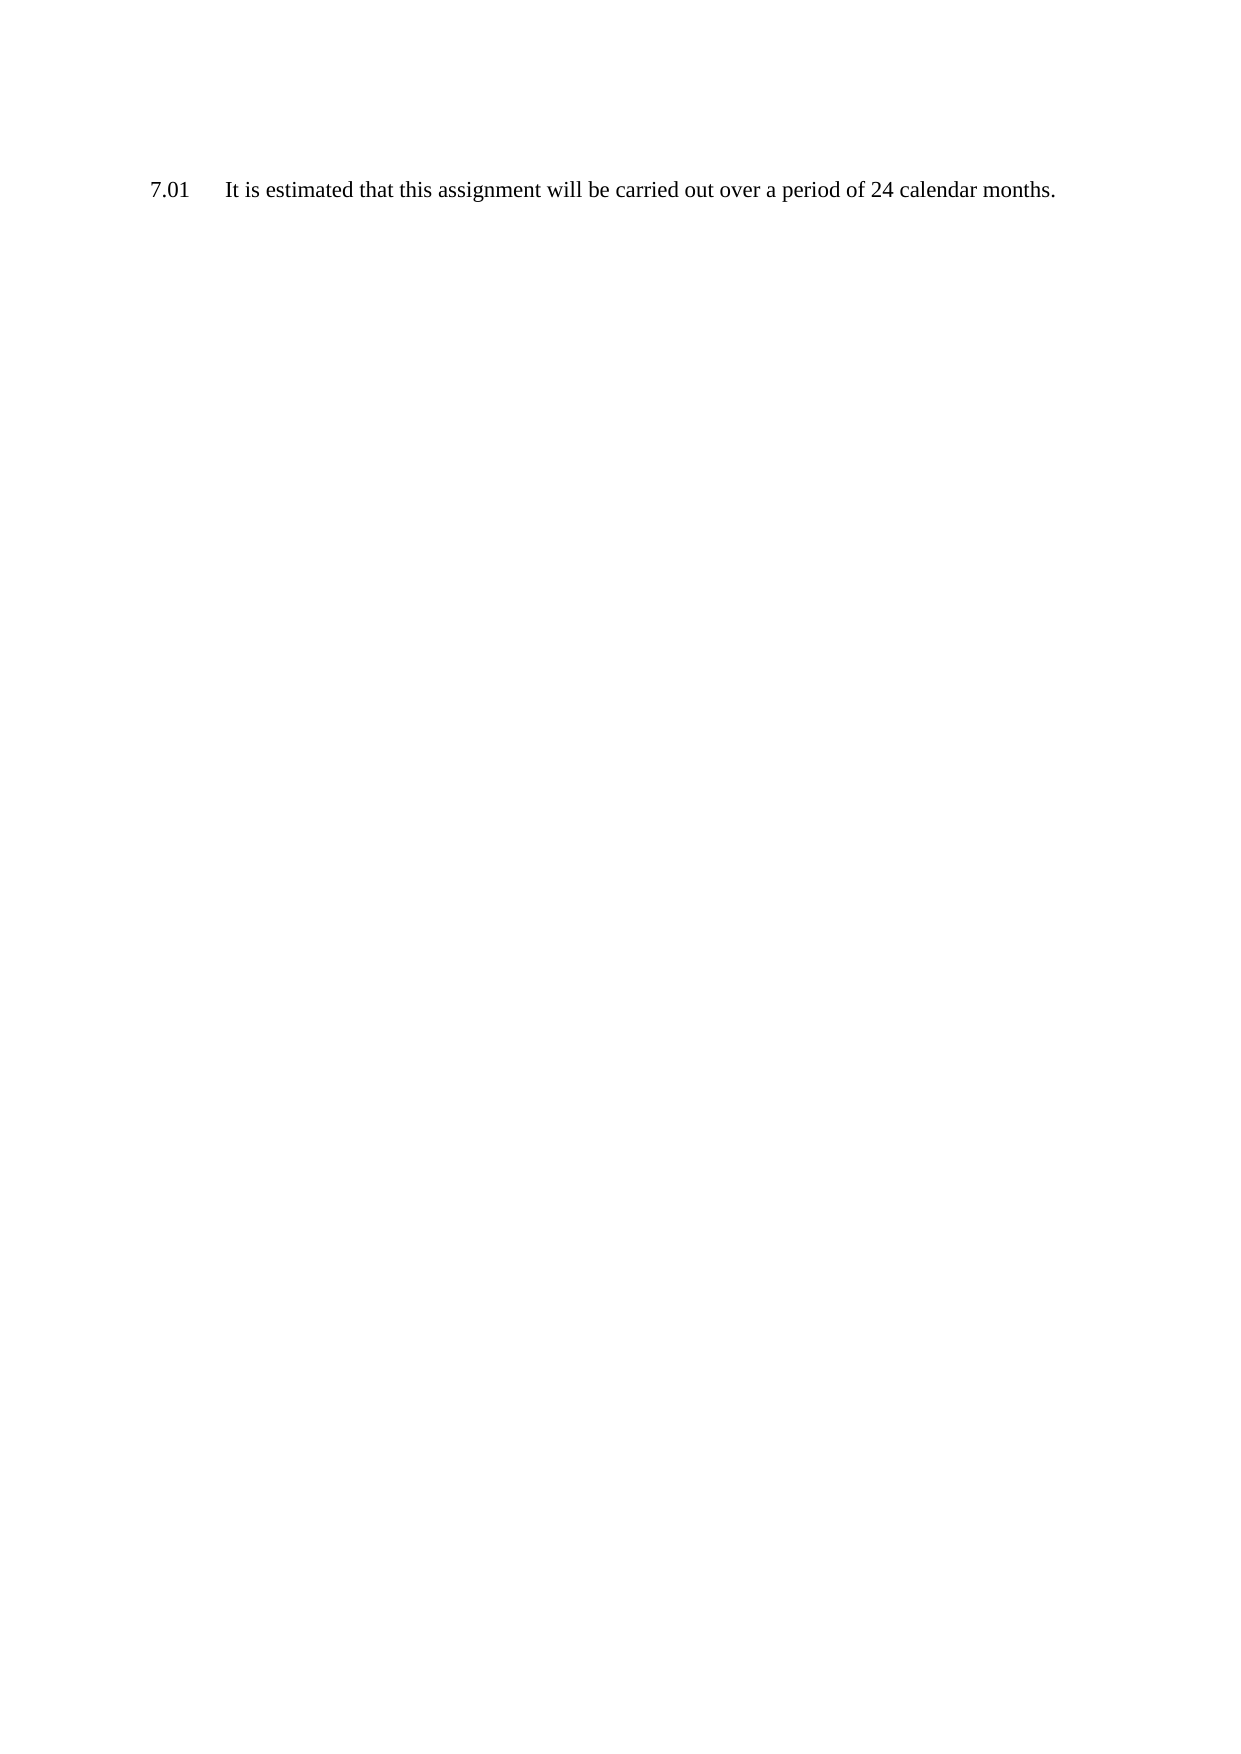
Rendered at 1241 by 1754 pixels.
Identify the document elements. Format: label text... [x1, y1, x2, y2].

text 7.01 It is estimated that this assignment will be carried out over a period of 24 calendar months. [150, 176, 1090, 203]
